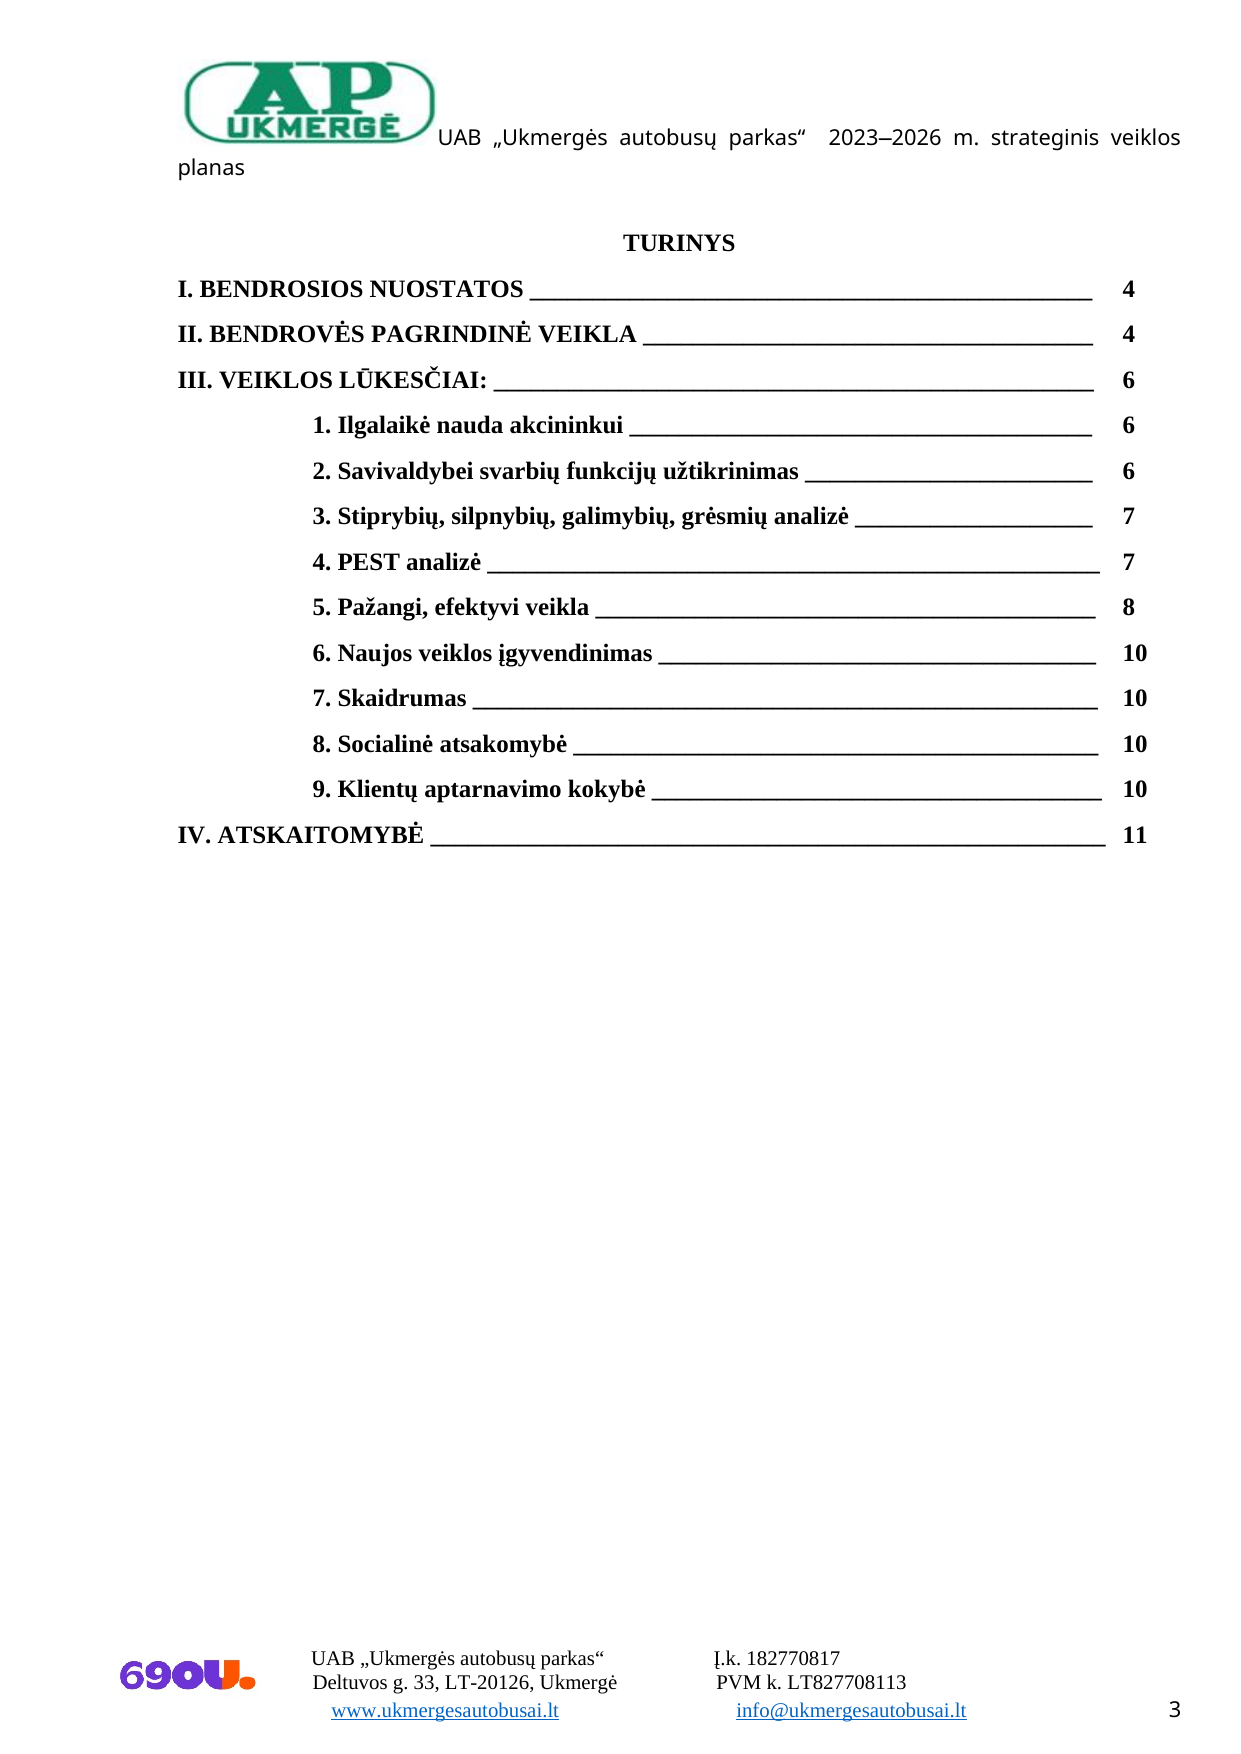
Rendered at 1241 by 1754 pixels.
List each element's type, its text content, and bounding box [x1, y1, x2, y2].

picture [73, 1589, 302, 1754]
text III. VEIKLOS LŪKESČIAI: ________________________________________________ 6 [177, 365, 1181, 393]
text 2. Savivaldybei svarbių funkcijų užtikrinimas _______________________ 6 [177, 456, 1181, 484]
text TURINYS [177, 228, 1181, 257]
picture [177, 59, 438, 146]
text II. BENDROVĖS PAGRINDINĖ VEIKLA ____________________________________ 4 [177, 319, 1181, 348]
text 6. Naujos veiklos įgyvendinimas ___________________________________ 10 [177, 638, 1181, 667]
text 9. Klientų aptarnavimo kokybė ____________________________________ 10 [177, 774, 1181, 803]
text 1. Ilgalaikė nauda akcininkui _____________________________________ 6 [177, 410, 1181, 439]
text I. BENDROSIOS NUOSTATOS _____________________________________________ 4 [177, 274, 1181, 302]
text 4. PEST analizė _________________________________________________ 7 [177, 547, 1181, 576]
text 8. Socialinė atsakomybė __________________________________________ 10 [177, 729, 1181, 758]
text 3. Stiprybių, silpnybių, galimybių, grėsmių analizė ___________________ 7 [177, 501, 1181, 530]
text 5. Pažangi, efektyvi veikla ________________________________________ 8 [177, 592, 1181, 621]
text 7. Skaidrumas __________________________________________________ 10 [177, 683, 1181, 712]
text IV. ATSKAITOMYBĖ ______________________________________________________ 11 [177, 820, 1181, 849]
